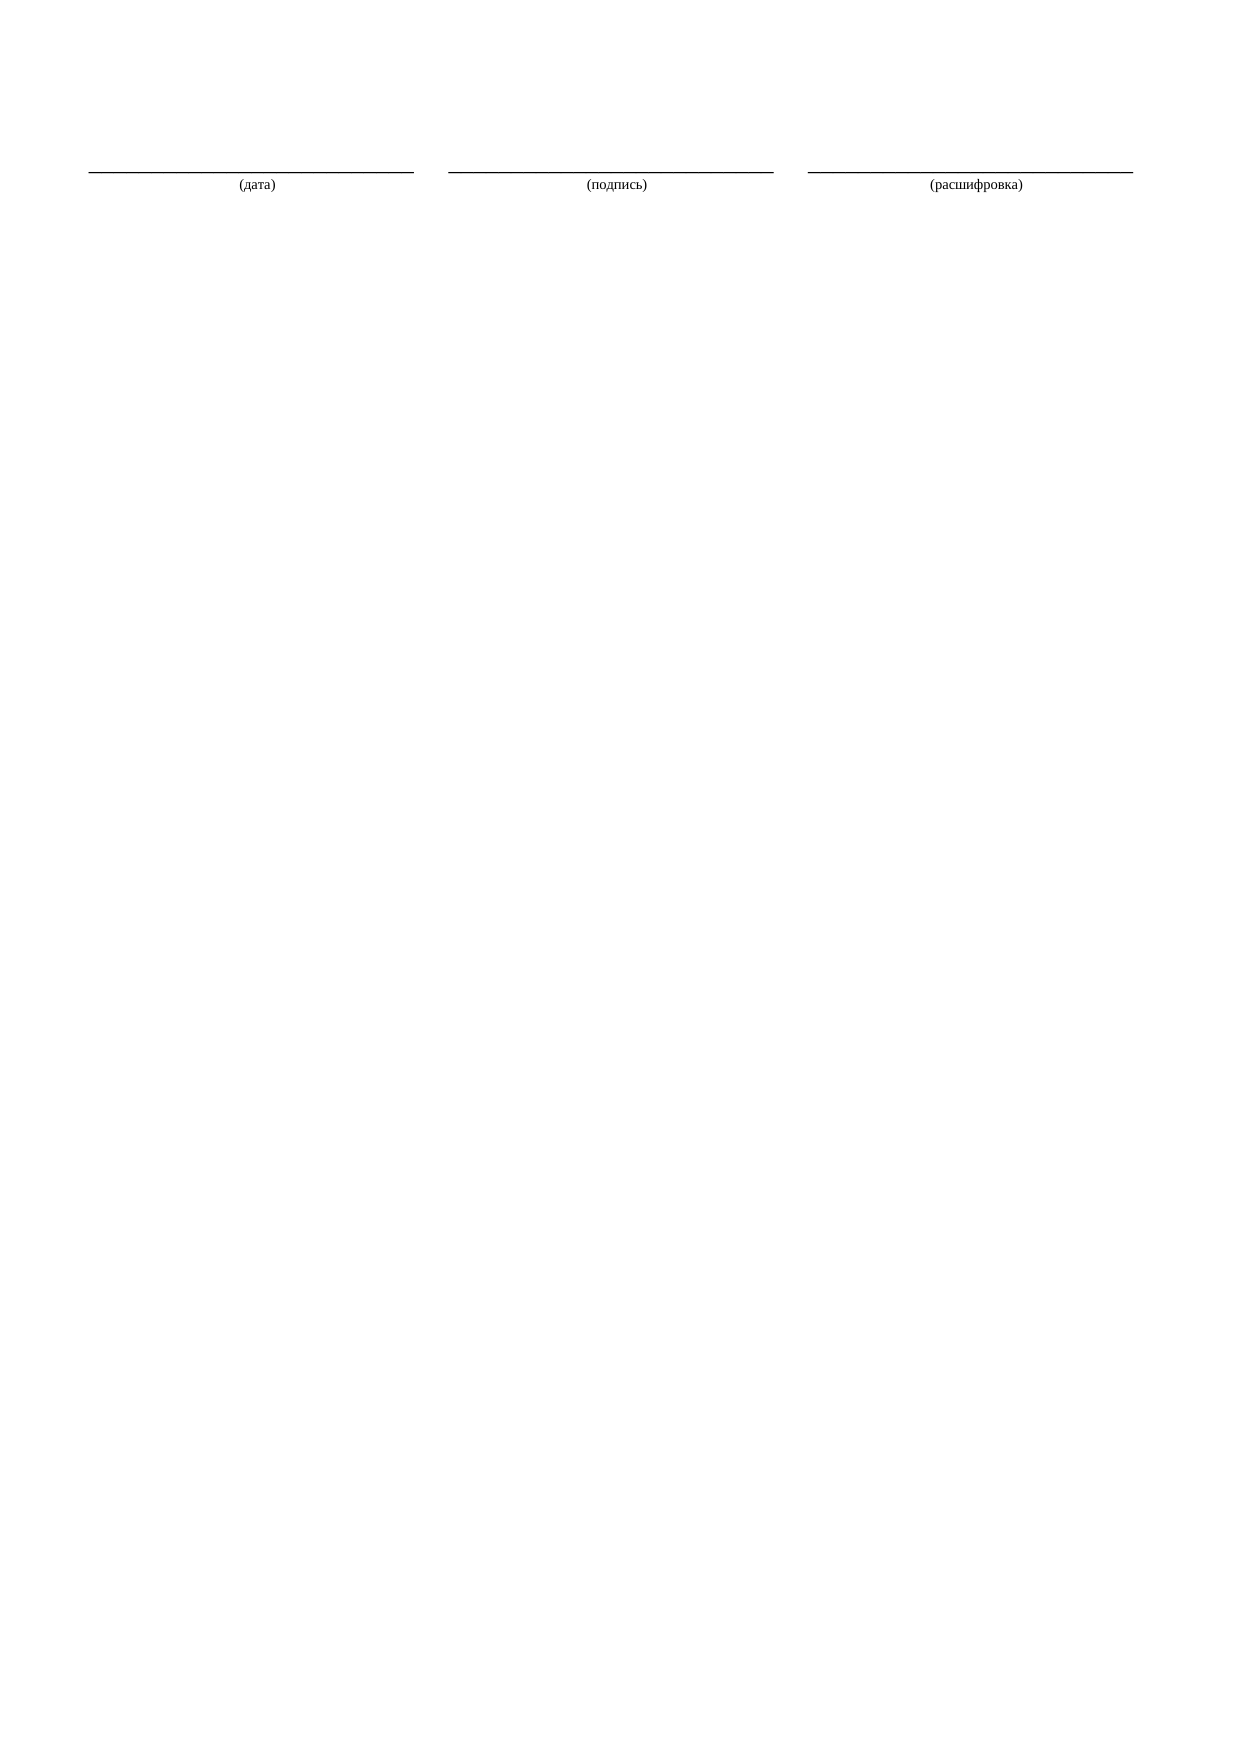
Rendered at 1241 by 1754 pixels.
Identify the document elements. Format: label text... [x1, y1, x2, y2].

table_header __________________________ [78, 147, 437, 176]
table_header __________________________ [437, 147, 797, 176]
table_header __________________________ [797, 147, 1156, 176]
table_cell (дата) [78, 176, 437, 204]
table_cell (подпись) [437, 176, 797, 204]
table_cell (расшифровка) [797, 176, 1156, 204]
